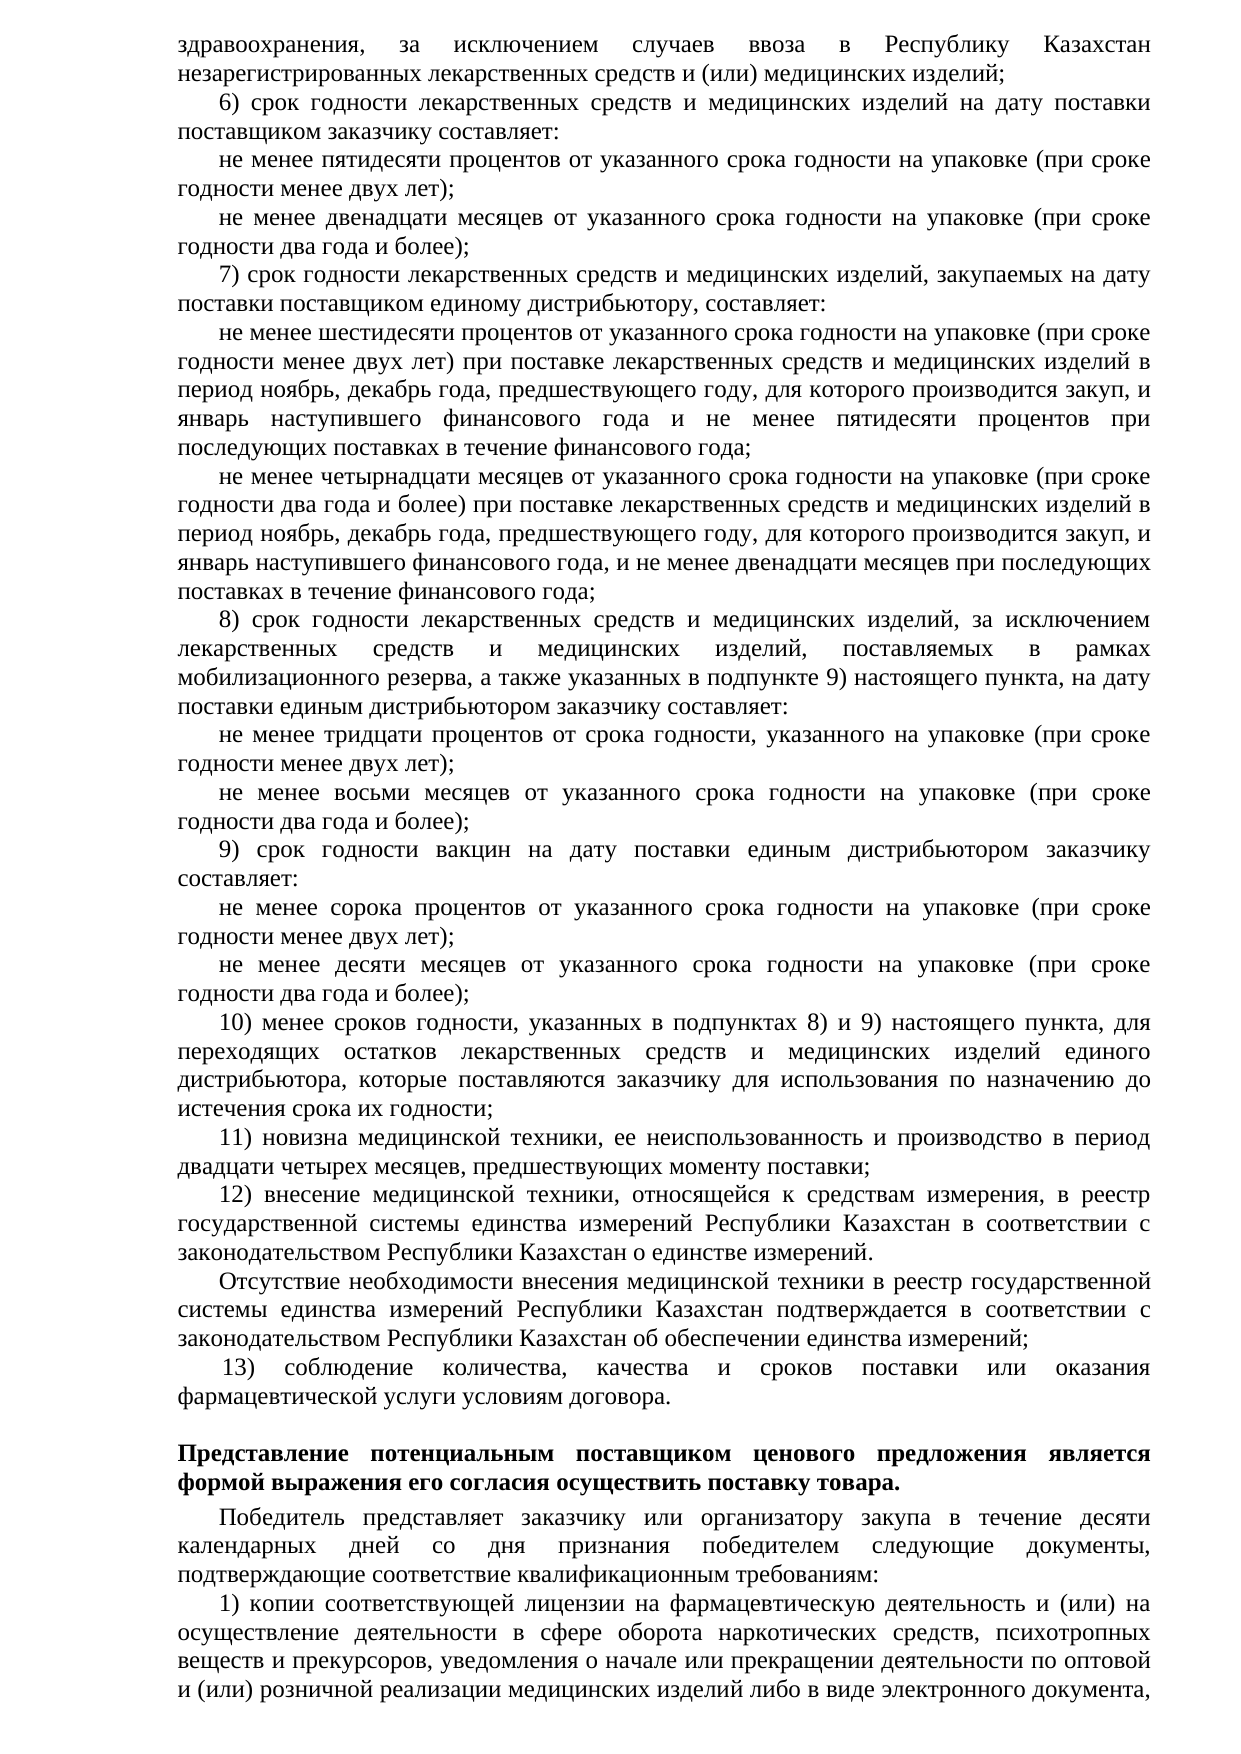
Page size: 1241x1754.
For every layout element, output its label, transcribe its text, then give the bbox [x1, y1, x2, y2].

text не менее восьми месяцев от указанного срока годности на упаковке (при сроке годности два года и более); [177, 777, 1152, 834]
text не менее шестидесяти процентов от указанного срока годности на упаковке (при сроке годности менее двух лет) при поставке лекарственных средств и медицинских изделий в период ноябрь, декабрь года, предшествующего году, для которого производится закуп, и январь наступившего финансового года и не менее пятидесяти процентов при последующих поставках в течение финансового года; [177, 317, 1152, 461]
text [177, 1588, 1152, 1703]
text 10) менее сроков годности, указанных в подпунктах 8) и 9) настоящего пункта, для переходящих остатков лекарственных средств и медицинских изделий единого дистрибьютора, которые поставляются заказчику для использования по назначению до истечения срока их годности; [177, 1007, 1152, 1122]
text 9) срок годности вакцин на дату поставки единым дистрибьютором заказчику составляет: [177, 834, 1152, 892]
text 8) срок годности лекарственных средств и медицинских изделий, за исключением лекарственных средств и медицинских изделий, поставляемых в рамках мобилизационного резерва, а также указанных в подпункте 9) настоящего пункта, на дату поставки единым дистрибьютором заказчику составляет: [177, 604, 1152, 719]
text не менее двенадцати месяцев от указанного срока годности на упаковке (при сроке годности два года и более); [177, 202, 1152, 259]
text 11) новизна медицинской техники, ее неиспользованность и производство в период двадцати четырех месяцев, предшествующих моменту поставки; [177, 1122, 1152, 1179]
text Победитель представляет заказчику или организатору закупа в течение десяти календарных дней со дня признания победителем следующие документы, подтверждающие соответствие квалификационным требованиям: [177, 1502, 1152, 1588]
text не менее десяти месяцев от указанного срока годности на упаковке (при сроке годности два года и более); [177, 949, 1152, 1007]
text Представление потенциальным поставщиком ценового предложения является формой выражения его согласия осуществить поставку товара. [177, 1438, 1152, 1496]
text 6) срок годности лекарственных средств и медицинских изделий на дату поставки поставщиком заказчику составляет: [177, 87, 1152, 144]
text 13) соблюдение количества, качества и сроков поставки или оказания фармацевтической услуги условиям договора. [177, 1352, 1152, 1409]
text 12) внесение медицинской техники, относящейся к средствам измерения, в реестр государственной системы единства измерений Республики Казахстан в соответствии с законодательством Республики Казахстан о единстве измерений. [177, 1179, 1152, 1266]
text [177, 29, 1152, 87]
text 7) срок годности лекарственных средств и медицинских изделий, закупаемых на дату поставки поставщиком единому дистрибьютору, составляет: [177, 259, 1152, 317]
text не менее пятидесяти процентов от указанного срока годности на упаковке (при сроке годности менее двух лет); [177, 144, 1152, 202]
text не менее четырнадцати месяцев от указанного срока годности на упаковке (при сроке годности два года и более) при поставке лекарственных средств и медицинских изделий в период ноябрь, декабрь года, предшествующего году, для которого производится закуп, и январь наступившего финансового года, и не менее двенадцати месяцев при последующих поставках в течение финансового года; [177, 461, 1152, 604]
text не менее тридцати процентов от срока годности, указанного на упаковке (при сроке годности менее двух лет); [177, 719, 1152, 777]
text Отсутствие необходимости внесения медицинской техники в реестр государственной системы единства измерений Республики Казахстан подтверждается в соответствии с законодательством Республики Казахстан об обеспечении единства измерений; [177, 1266, 1152, 1352]
text не менее сорока процентов от указанного срока годности на упаковке (при сроке годности менее двух лет); [177, 892, 1152, 949]
